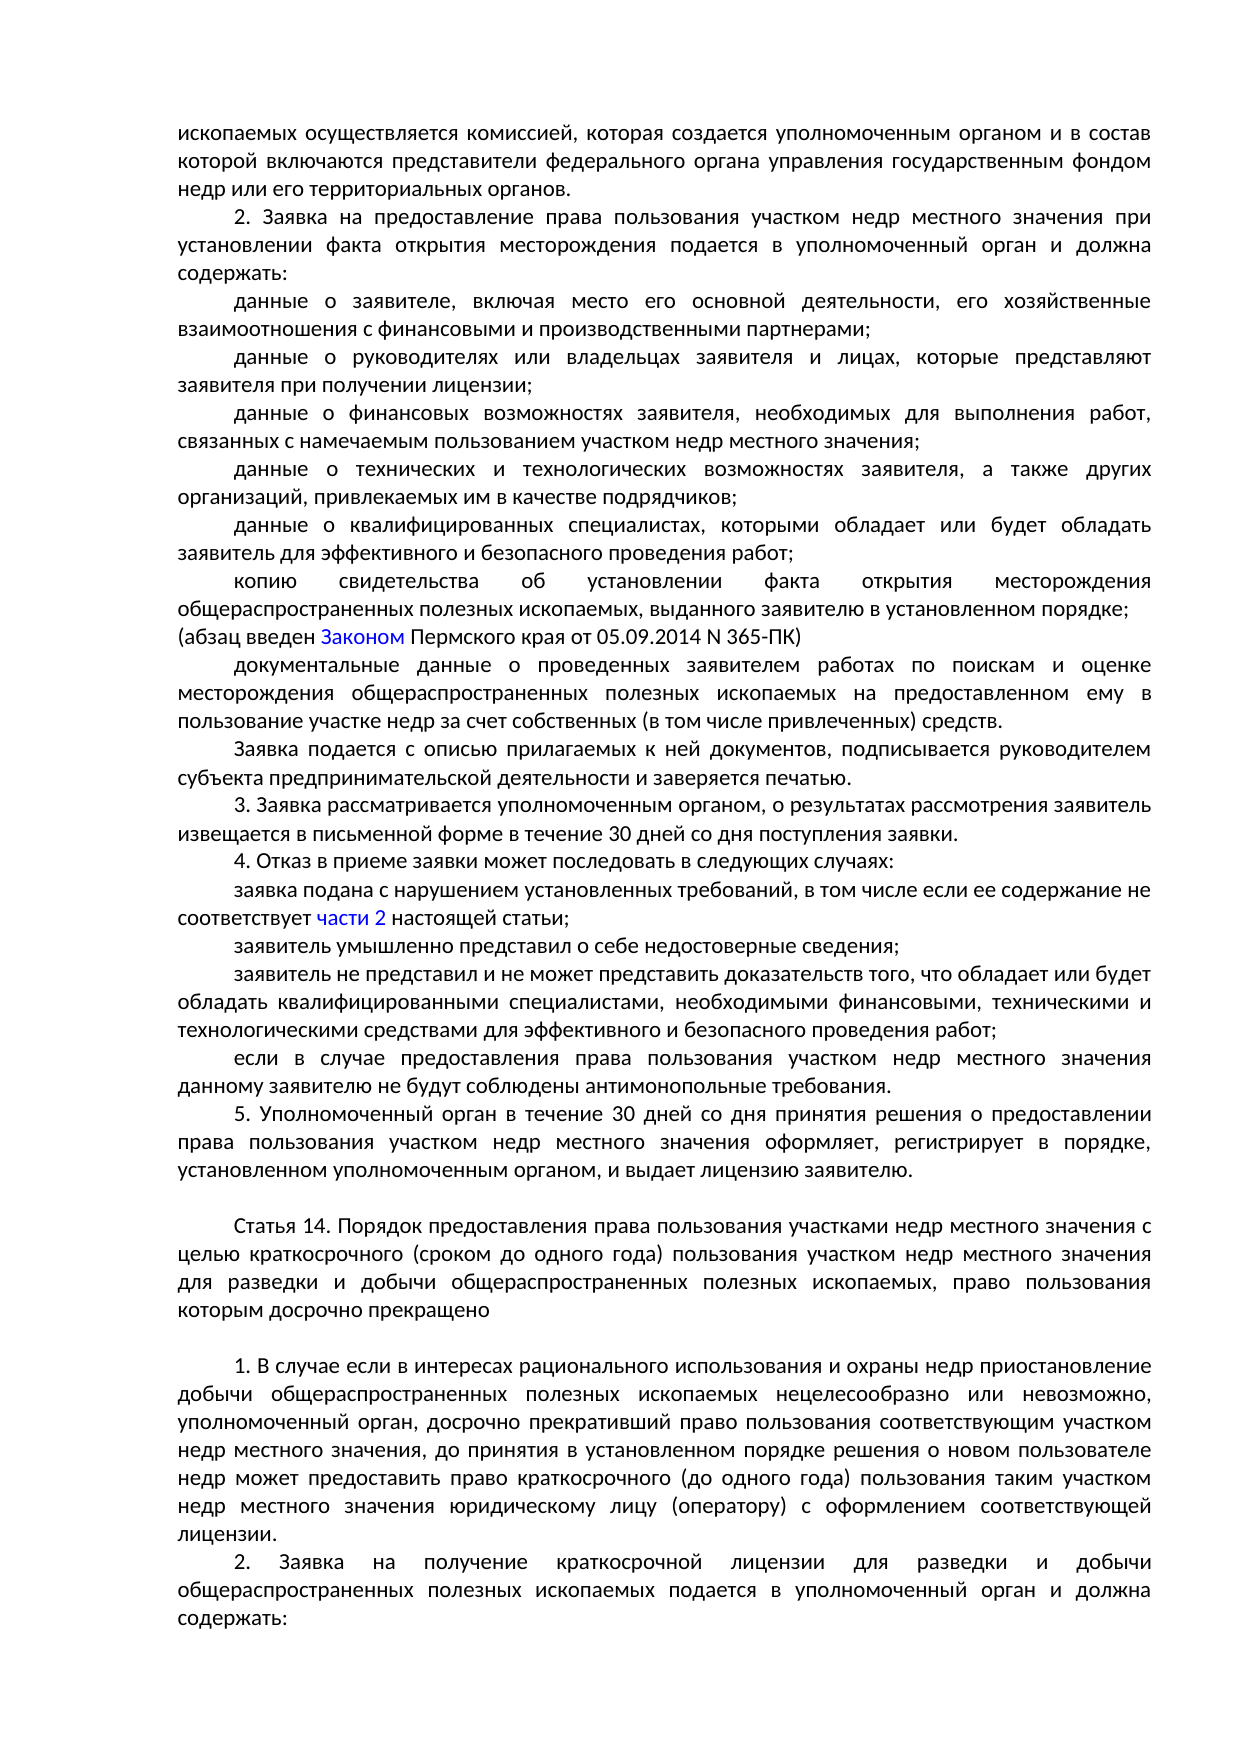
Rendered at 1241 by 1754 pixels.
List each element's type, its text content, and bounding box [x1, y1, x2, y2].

text 2. Заявка на получение краткосрочной лицензии для разведки и добычи общераспространенных полезных ископаемых подается в уполномоченный орган и должна содержать: [177, 1547, 1152, 1631]
text данные о финансовых возможностях заявителя, необходимых для выполнения работ, связанных с намечаемым пользованием участком недр местного значения; [177, 398, 1152, 454]
text Заявка подается с описью прилагаемых к ней документов, подписывается руководителем субъекта предпринимательской деятельности и заверяется печатью. [177, 734, 1152, 791]
text 3. Заявка рассматривается уполномоченным органом, о результатах рассмотрения заявитель извещается в письменной форме в течение 30 дней со дня поступления заявки. [177, 791, 1152, 847]
text копию свидетельства об установлении факта открытия месторождения общераспространенных полезных ископаемых, выданного заявителю в установленном порядке; [177, 566, 1152, 622]
text данные о технических и технологических возможностях заявителя, а также других организаций, привлекаемых им в качестве подрядчиков; [177, 454, 1152, 510]
text данные о заявителе, включая место его основной деятельности, его хозяйственные взаимоотношения с финансовыми и производственными партнерами; [177, 286, 1152, 342]
text данные о квалифицированных специалистах, которыми обладает или будет обладать заявитель для эффективного и безопасного проведения работ; [177, 510, 1152, 566]
text 5. Уполномоченный орган в течение 30 дней со дня принятия решения о предоставлении права пользования участком недр местного значения оформляет, регистрирует в порядке, установленном уполномоченным органом, и выдает лицензию заявителю. [177, 1099, 1152, 1183]
text заявитель умышленно представил о себе недостоверные сведения; [177, 931, 1152, 959]
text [177, 118, 1152, 202]
text документальные данные о проведенных заявителем работах по поискам и оценке месторождения общераспространенных полезных ископаемых на предоставленном ему в пользование участке недр за счет собственных (в том числе привлеченных) средств. [177, 651, 1152, 734]
text если в случае предоставления права пользования участком недр местного значения данному заявителю не будут соблюдены антимонопольные требования. [177, 1043, 1152, 1099]
text (абзац введен Законом Пермского края от 05.09.2014 N 365-ПК) [177, 622, 1152, 651]
text заявка подана с нарушением установленных требований, в том числе если ее содержание не соответствует части 2 настоящей статьи; [177, 875, 1152, 931]
text 1. В случае если в интересах рационального использования и охраны недр приостановление добычи общераспространенных полезных ископаемых нецелесообразно или невозможно, уполномоченный орган, досрочно прекративший право пользования соответствующим участком недр местного значения, до принятия в установленном порядке решения о новом пользователе недр может предоставить право краткосрочного (до одного года) пользования таким участком недр местного значения юридическому лицу (оператору) с оформлением соответствующей лицензии. [177, 1351, 1152, 1547]
text данные о руководителях или владельцах заявителя и лицах, которые представляют заявителя при получении лицензии; [177, 342, 1152, 398]
text заявитель не представил и не может представить доказательств того, что обладает или будет обладать квалифицированными специалистами, необходимыми финансовыми, техническими и технологическими средствами для эффективного и безопасного проведения работ; [177, 959, 1152, 1043]
text Статья 14. Порядок предоставления права пользования участками недр местного значения с целью краткосрочного (сроком до одного года) пользования участком недр местного значения для разведки и добычи общераспространенных полезных ископаемых, право пользования которым досрочно прекращено [177, 1211, 1152, 1323]
text 4. Отказ в приеме заявки может последовать в следующих случаях: [177, 847, 1152, 875]
text 2. Заявка на предоставление права пользования участком недр местного значения при установлении факта открытия месторождения подается в уполномоченный орган и должна содержать: [177, 202, 1152, 286]
